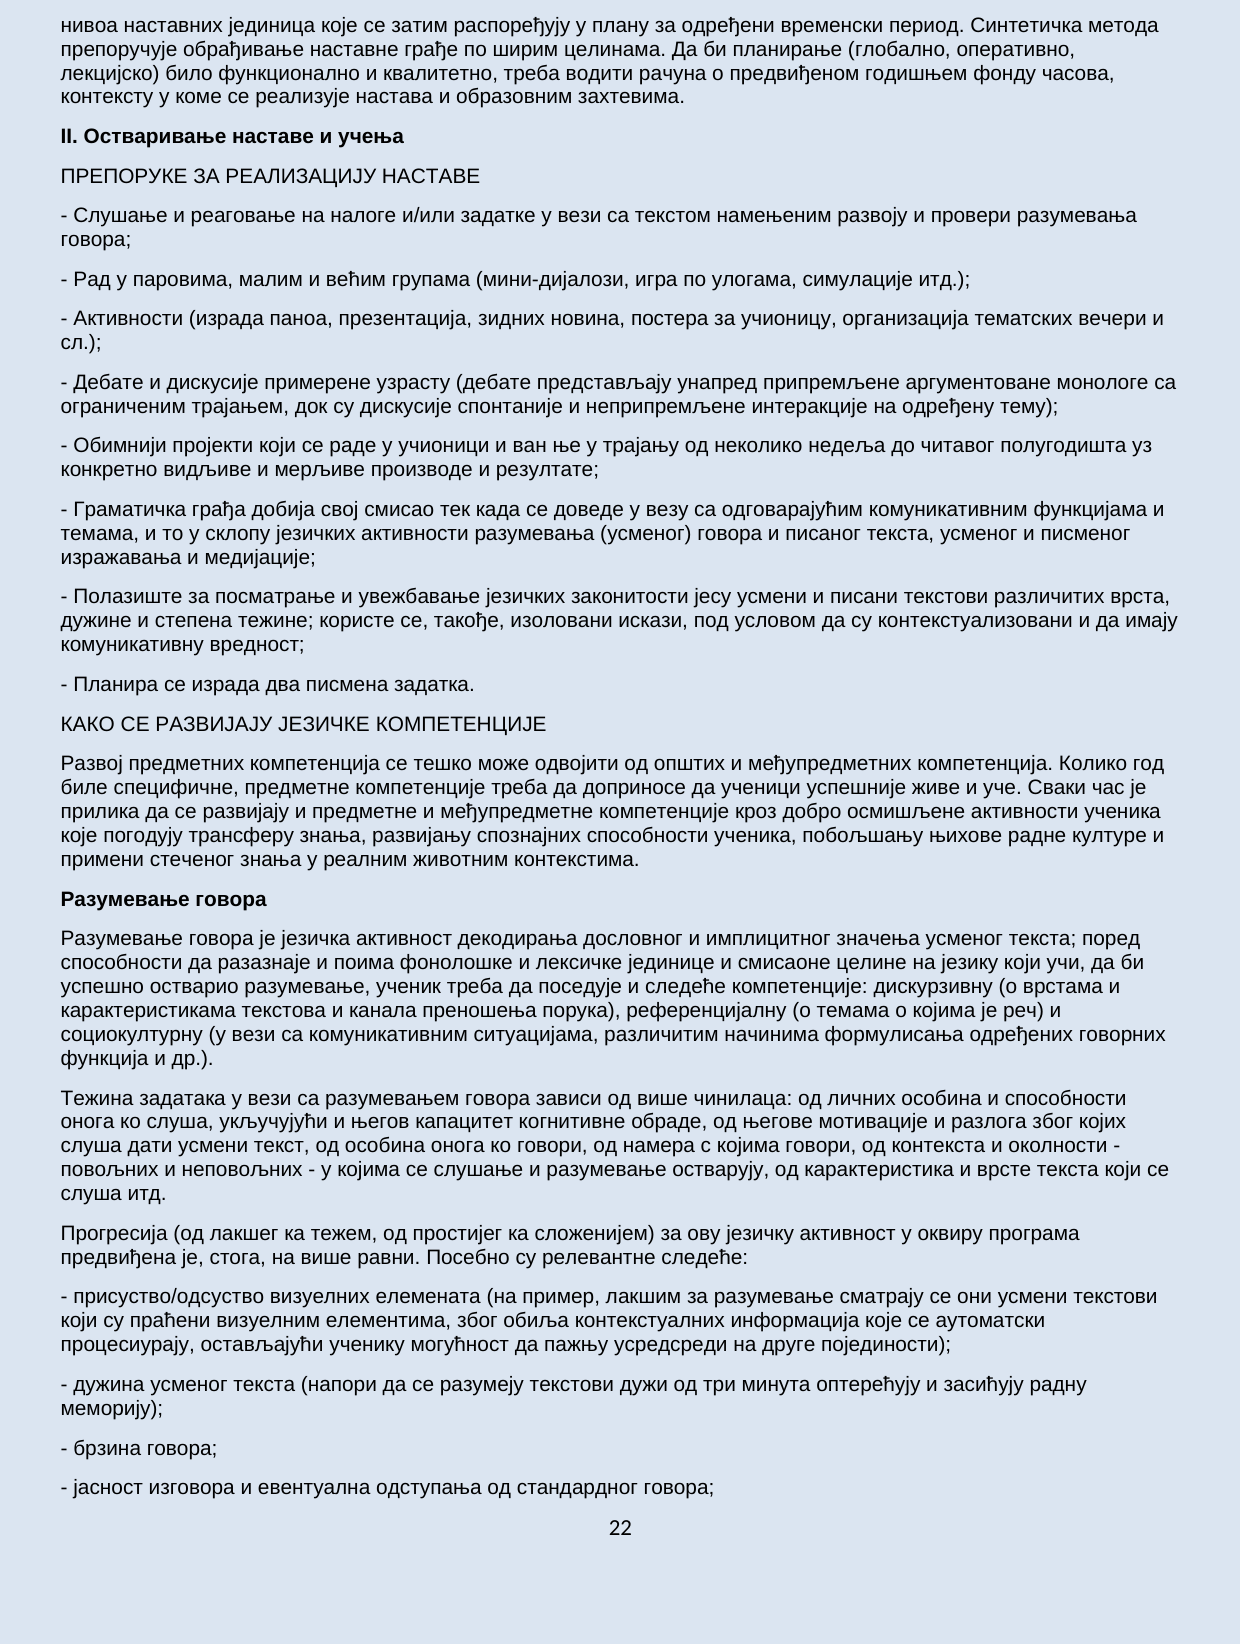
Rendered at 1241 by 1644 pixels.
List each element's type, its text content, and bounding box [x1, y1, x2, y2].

text ПРЕПОРУКЕ ЗА РЕАЛИЗАЦИЈУ НАСТАВЕ [60, 163, 1180, 187]
text - Планира се израда два писмена задатка. [60, 672, 1180, 696]
text - дужина усменог текста (напори да се разумеју текстови дужи од три минута оптерећују и засићују радну меморију); [60, 1372, 1180, 1420]
text II. Остваривање наставе и учења [60, 124, 1180, 148]
text - брзина говора; [60, 1435, 1180, 1459]
text Разумевање говора је језичка активност декодирања дословног и имплицитног значења усменог текста; поред способности да разазнаје и поима фонолошке и лексичке јединице и смисаоне целине на језику који учи, да би успешно остварио разумевање, ученик треба да поседује и следеће компетенције: дискурзивну (о врстама и карактеристикама текстова и канала преношења порука), референцијалну (о темама о којима је реч) и социокултурну (у вези са комуникативним ситуацијама, различитим начинима формулисања одређених говорних функција и др.). [60, 926, 1180, 1070]
text Разумевање говора [60, 886, 1180, 910]
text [60, 12, 1180, 108]
text - Обимнији пројекти који се раде у учионици и ван ње у трајању од неколико недеља до читавог полугодишта уз конкретно видљиве и мерљиве производе и резултате; [60, 433, 1180, 481]
text - Рад у паровима, малим и већим групама (мини-дијалози, игра по улогама, симулације итд.); [60, 267, 1180, 291]
text - Активности (израда паноа, презентација, зидних новина, постера за учионицу, организација тематских вечери и сл.); [60, 306, 1180, 354]
text КАКО СЕ РАЗВИЈАЈУ ЈЕЗИЧКЕ КОМПЕТЕНЦИЈЕ [60, 711, 1180, 735]
text Прогресија (од лакшег ка тежем, од простијег ка сложенијем) за ову језичку активност у оквиру програма предвиђена је, стога, на више равни. Посебно су релевантне следеће: [60, 1221, 1180, 1269]
text Развој предметних компетенција се тешко може одвојити од општих и међупредметних компетенција. Колико год биле специфичне, предметне компетенције треба да доприносе да ученици успешније живе и уче. Сваки час је прилика да се развијају и предметне и међупредметне компетенције кроз добро осмишљене активности ученика које погодују трансферу знања, развијању спознајних способности ученика, побољшању њихове радне културе и примени стеченог знања у реалним животним контекстима. [60, 751, 1180, 871]
text - Слушање и реаговање на налоге и/или задатке у вези са текстом намењеним развоју и провери разумевања говора; [60, 203, 1180, 251]
text - Граматичка грађа добија свој смисао тек када се доведе у везу са одговарајућим комуникативним функцијама и темама, и то у склопу језичких активности разумевања (усменог) говора и писаног текста, усменог и писменог изражавања и медијације; [60, 497, 1180, 569]
text - јасност изговора и евентуална одступања од стандардног говора; [60, 1475, 1180, 1499]
text - Полазиште за посматрање и увежбавање језичких законитости јесу усмени и писани текстови различитих врста, дужине и степена тежине; користе се, такође, изоловани искази, под условом да су контекстуализовани и да имају комуникативну вредност; [60, 584, 1180, 656]
text - присуство/одсуство визуелних елемената (на пример, лакшим за разумевање сматрају се они усмени текстови који су праћени визуелним елементима, због обиља контекстуалних информација које се аутоматски процесиурају, остављајући ученику могућност да пажњу усредсреди на друге појединости); [60, 1284, 1180, 1356]
text - Дебате и дискусије примерене узрасту (дебате представљају унапред припремљене аргументоване монологе са ограниченим трајањем, док су дискусије спонтаније и неприпремљене интеракције на одређену тему); [60, 370, 1180, 418]
text Тежина задатака у вези са разумевањем говора зависи од више чинилаца: од личних особина и способности онога ко слуша, укључујући и његов капацитет когнитивне обраде, од његове мотивације и разлога због којих слуша дати усмени текст, од особина онога ко говори, од намера с којима говори, од контекста и околности - повољних и неповољних - у којима се слушање и разумевање остварују, од карактеристика и врсте текста који се слуша итд. [60, 1085, 1180, 1205]
